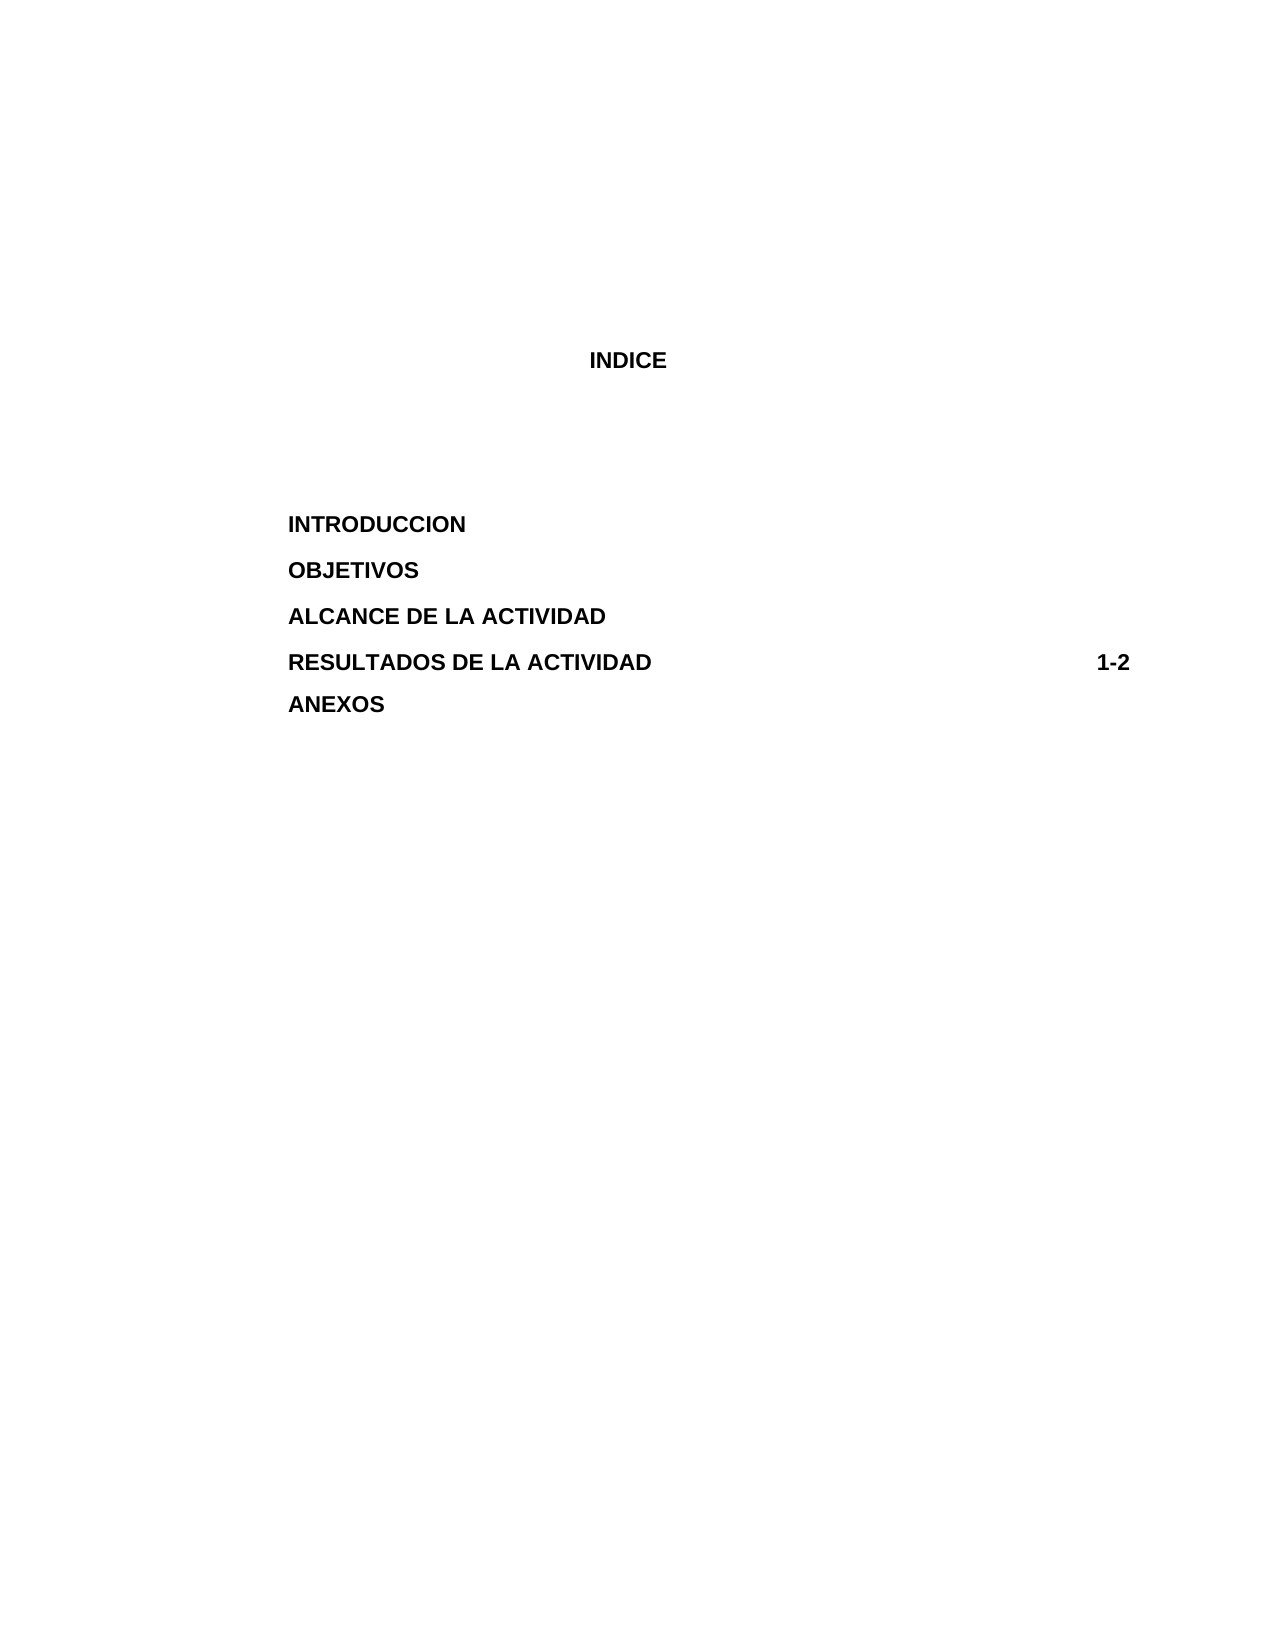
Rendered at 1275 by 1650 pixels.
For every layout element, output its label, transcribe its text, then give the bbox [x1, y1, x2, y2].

list INDICE [148, 347, 1108, 373]
